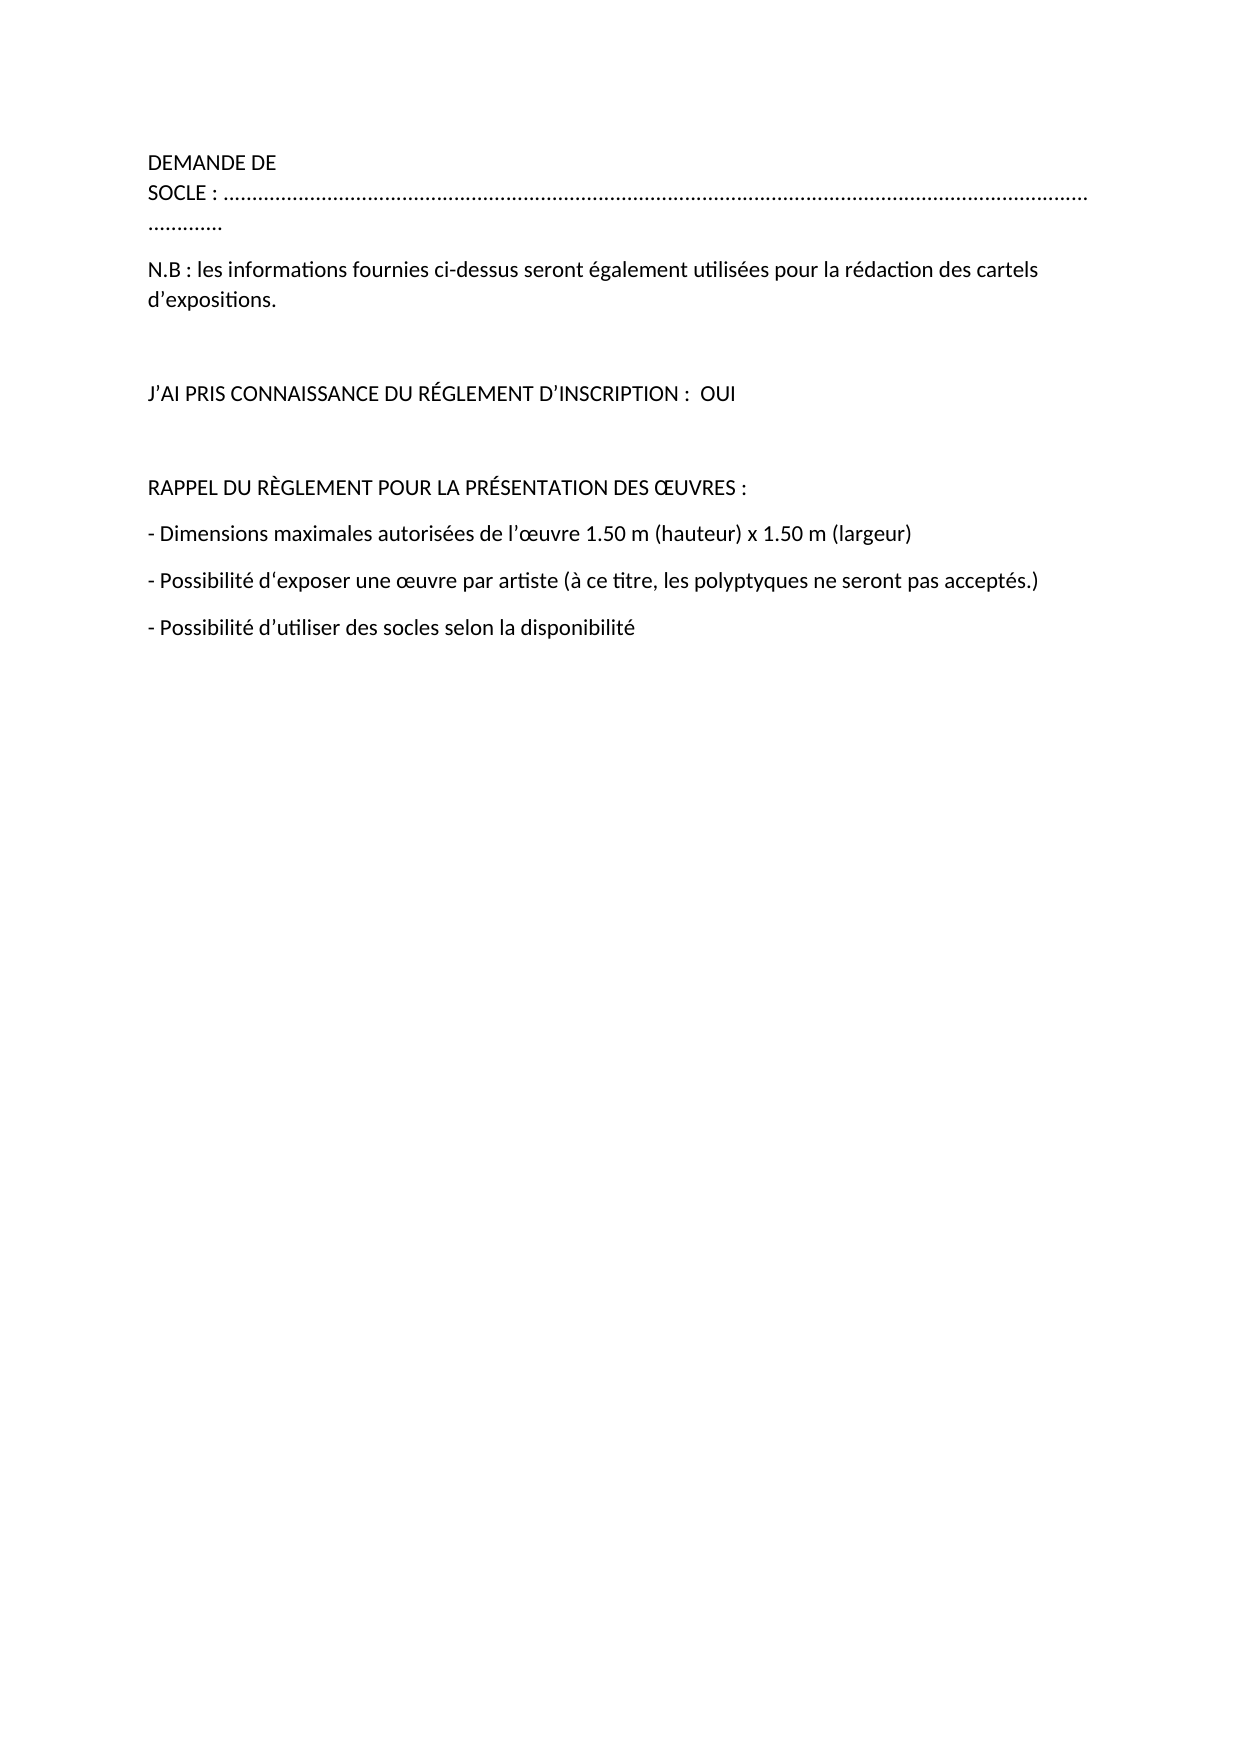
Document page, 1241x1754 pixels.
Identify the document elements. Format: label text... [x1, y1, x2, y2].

text J’AI PRIS CONNAISSANCE DU RÉGLEMENT D’INSCRIPTION : OUI [148, 379, 1093, 407]
text DEMANDE DE SOCLE : ................................................................................................................................................................... [148, 148, 1093, 236]
text - Possibilité d‘exposer une œuvre par artiste (à ce titre, les polyptyques ne seront pas acceptés.) [148, 566, 1093, 594]
text - Dimensions maximales autorisées de l’œuvre 1.50 m (hauteur) x 1.50 m (largeur) [148, 519, 1093, 547]
text - Possibilité d’utiliser des socles selon la disponibilité [148, 613, 1093, 641]
text N.B : les informations fournies ci-dessus seront également utilisées pour la rédaction des cartels d’expositions. [148, 255, 1093, 313]
text RAPPEL DU RÈGLEMENT POUR LA PRÉSENTATION DES ŒUVRES : [148, 473, 1093, 501]
